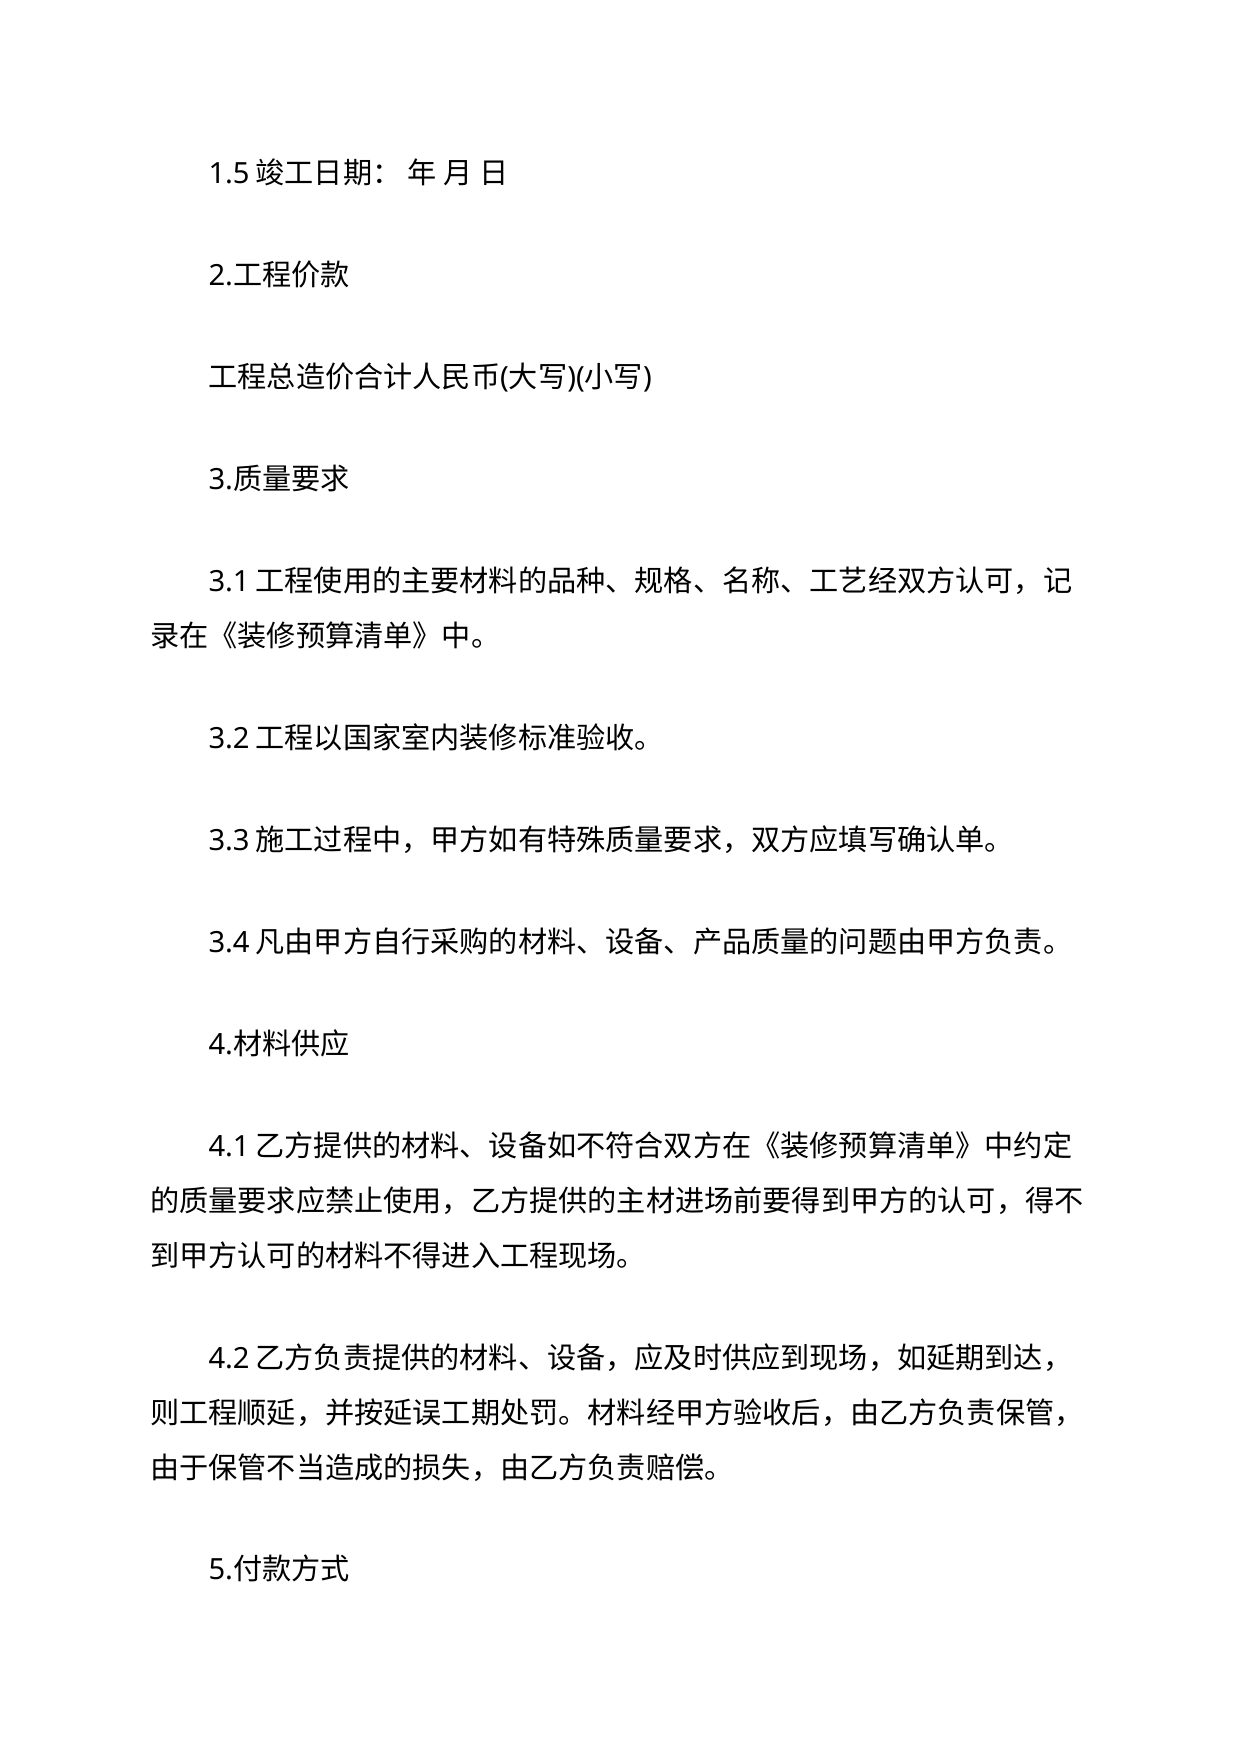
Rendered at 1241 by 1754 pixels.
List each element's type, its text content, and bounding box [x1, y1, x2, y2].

text 3.4凡由甲方自行采购的材料、设备、产品质量的问题由甲方负责。 [150, 919, 1090, 961]
text 3.3施工过程中，甲方如有特殊质量要求，双方应填写确认单。 [150, 817, 1090, 859]
text 4.2乙方负责提供的材料、设备，应及时供应到现场，如延期到达，则工程顺延，并按延误工期处罚。材料经甲方验收后，由乙方负责保管，由于保管不当造成的损失，由乙方负责赔偿。 [150, 1334, 1090, 1486]
text 4.材料供应 [150, 1021, 1090, 1063]
text 3.1工程使用的主要材料的品种、规格、名称、工艺经双方认可，记录在《装修预算清单》中。 [150, 558, 1090, 655]
text 1.5竣工日期： 年 月 日 [150, 150, 1090, 192]
text 3.2工程以国家室内装修标准验收。 [150, 715, 1090, 757]
text 2.工程价款 [150, 252, 1090, 294]
text 工程总造价合计人民币(大写)(小写) [150, 354, 1090, 396]
text 3.质量要求 [150, 456, 1090, 498]
text 4.1乙方提供的材料、设备如不符合双方在《装修预算清单》中约定的质量要求应禁止使用，乙方提供的主材进场前要得到甲方的认可，得不到甲方认可的材料不得进入工程现场。 [150, 1123, 1090, 1275]
text 5.付款方式 [150, 1546, 1090, 1588]
